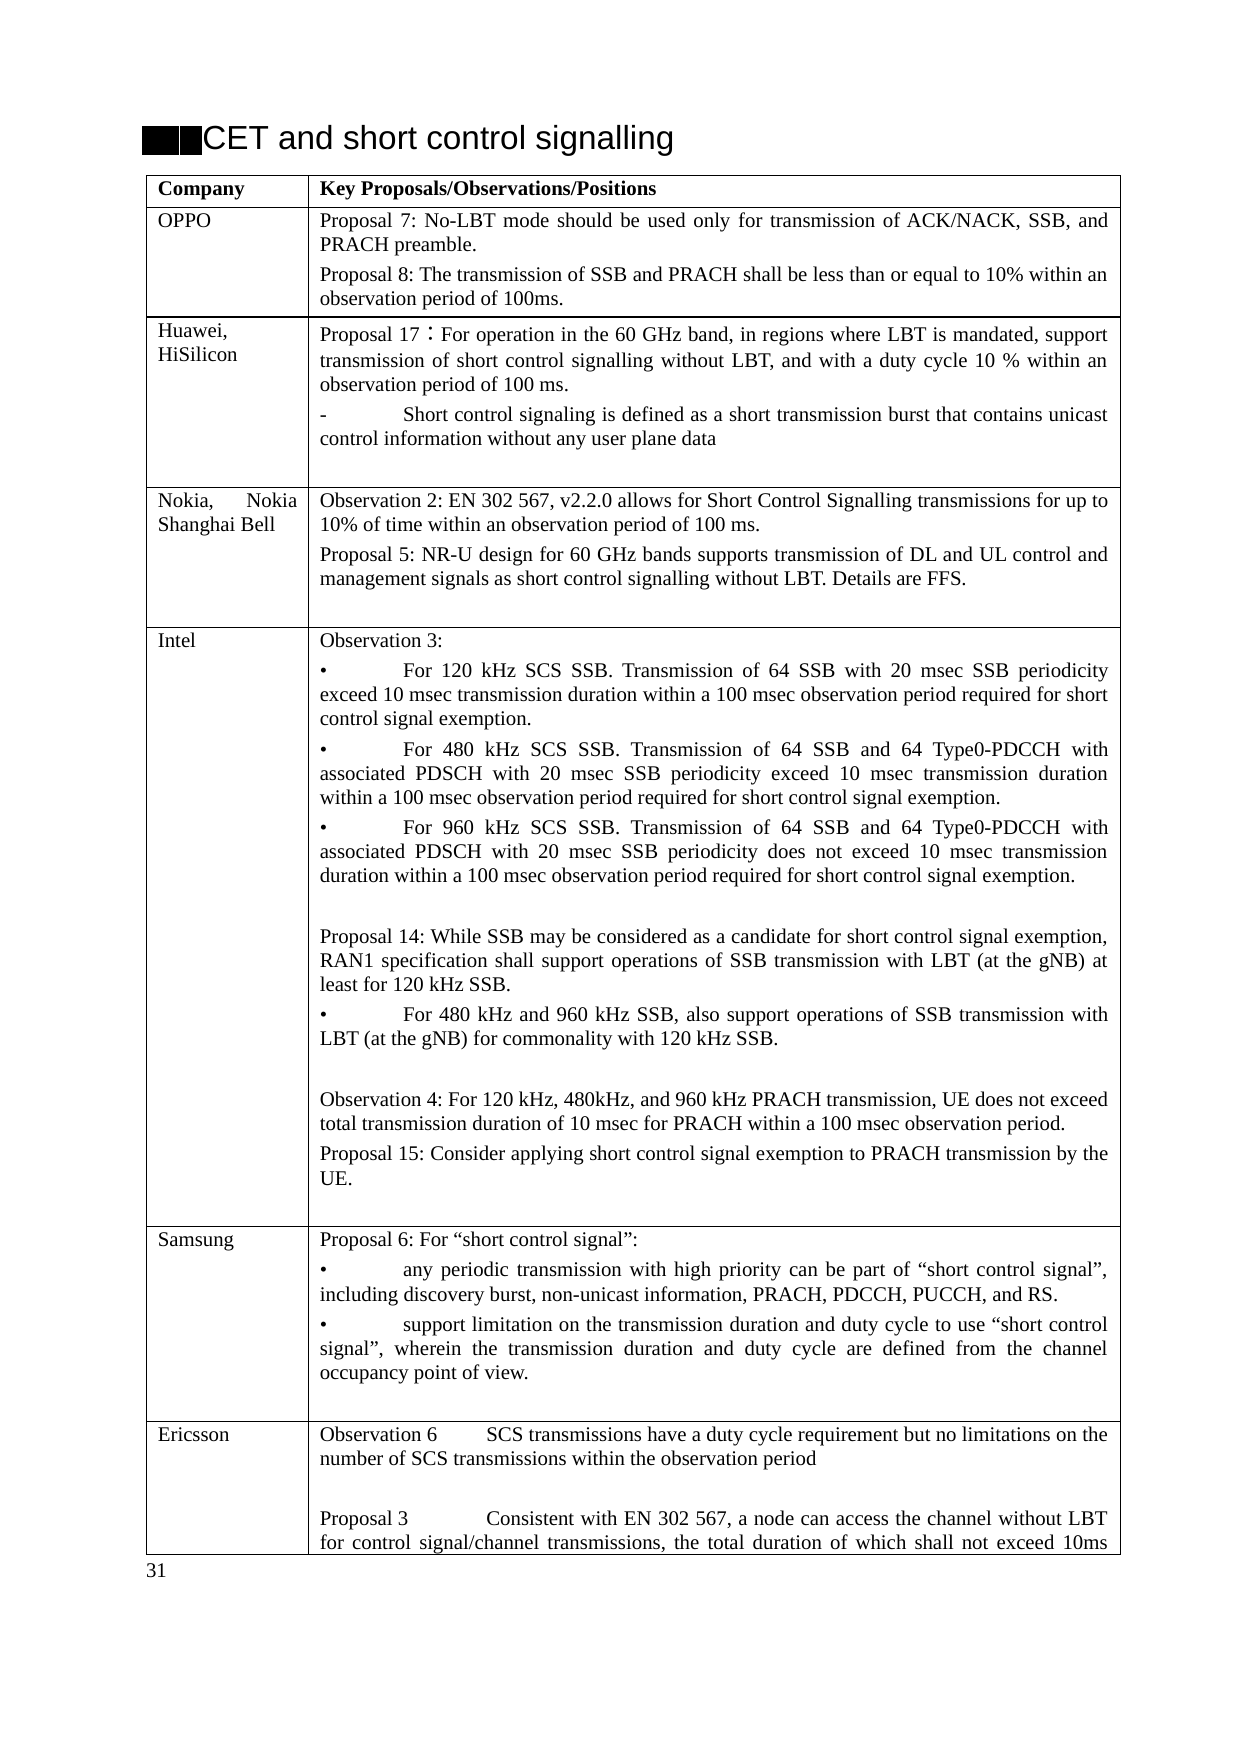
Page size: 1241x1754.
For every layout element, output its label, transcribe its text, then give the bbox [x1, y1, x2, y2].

table_cell Proposal 7: No-LBT mode should be used only for transmission of ACK/NACK, SSB, and PRACH preamble. Proposal 8: The transmission of SSB and PRACH shall be less than or equal to 10% within an observation period of 100ms. [309, 208, 1120, 316]
table_cell Observation 2: EN 302 567, v2.2.0 allows for Short Control Signalling transmissions for up to 10% of time within an observation period of 100 ms. Proposal 5: NR-U design for 60 GHz bands supports transmission of DL and UL control and management signals as short control signalling without LBT. Details are FFS. [309, 488, 1120, 627]
table_header Key Proposals/Observations/Positions [309, 176, 1120, 207]
table_cell Huawei, HiSilicon [147, 318, 308, 487]
table_cell Ericsson [147, 1422, 308, 1554]
table_cell Observation 3: • For 120 kHz SCS SSB. Transmission of 64 SSB with 20 msec SSB periodicity exceed 10 msec transmission duration within a 100 msec observation period required for short control signal exemption. • For 480 kHz SCS SSB. Transmission of 64 SSB and 64 Type0-PDCCH with associated PDSCH with 20 msec SSB periodicity exceed 10 msec transmission duration within a 100 msec observation period required for short control signal exemption. • For 960 kHz SCS SSB. Transmission of 64 SSB and 64 Type0-PDCCH with associated PDSCH with 20 msec SSB periodicity does not exceed 10 msec transmission duration within a 100 msec observation period required for short control signal exemption. Proposal 14: While SSB may be considered as a candidate for short control signal exemption, RAN1 specification shall support operations of SSB transmission with LBT (at the gNB) at least for 120 kHz SSB. • For 480 kHz and 960 kHz SSB, also support operations of SSB transmission with LBT (at the gNB) for commonality with 120 kHz SSB. Observation 4: For 120 kHz, 480kHz, and 960 kHz PRACH transmission, UE does not exceed total transmission duration of 10 msec for PRACH within a 100 msec observation period. Proposal 15: Consider applying short control signal exemption to PRACH transmission by the UE. [309, 628, 1120, 1226]
table_cell Intel [147, 628, 308, 1226]
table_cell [309, 1422, 1120, 1554]
subtitle CET and short control signalling [142, 118, 1122, 157]
table_cell OPPO [147, 208, 308, 316]
table_cell Proposal 6: For “short control signal”: • any periodic transmission with high priority can be part of “short control signal”, including discovery burst, non-unicast information, PRACH, PDCCH, PUCCH, and RS. • support limitation on the transmission duration and duty cycle to use “short control signal”, wherein the transmission duration and duty cycle are defined from the channel occupancy point of view. [309, 1227, 1120, 1421]
table_cell Proposal 17：For operation in the 60 GHz band, in regions where LBT is mandated, support transmission of short control signalling without LBT, and with a duty cycle 10 % within an observation period of 100 ms. - Short control signaling is defined as a short transmission burst that contains unicast control information without any user plane data [309, 318, 1120, 487]
table_cell Nokia, Nokia Shanghai Bell [147, 488, 308, 627]
table_cell Samsung [147, 1227, 308, 1421]
table_header Company [147, 176, 308, 207]
